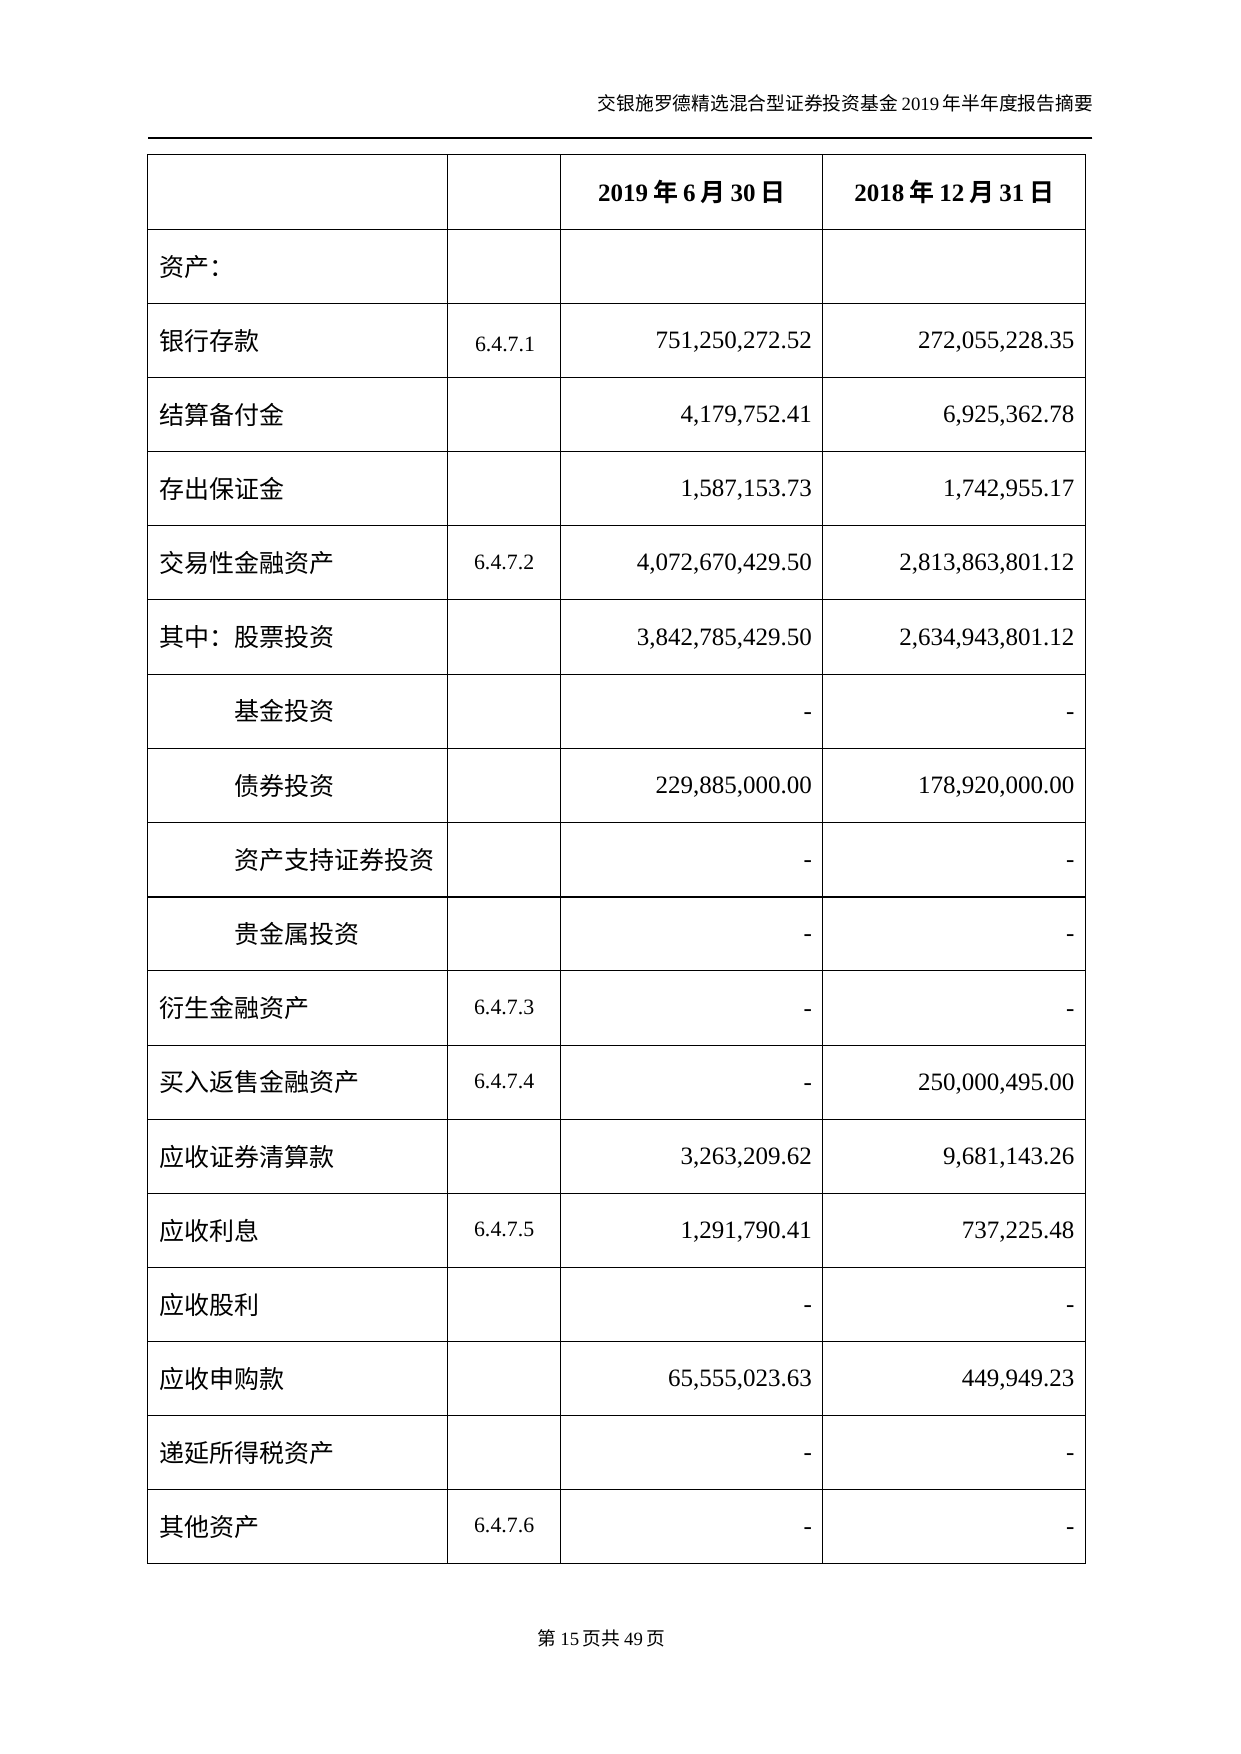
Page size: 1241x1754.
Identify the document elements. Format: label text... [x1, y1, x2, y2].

table_cell 449,949.23 [823, 1342, 1085, 1415]
table_cell [448, 452, 560, 525]
table_cell - [823, 823, 1085, 896]
table_cell - [561, 1268, 822, 1341]
table_cell [448, 600, 560, 673]
table_cell [448, 1416, 560, 1489]
table_cell 2,634,943,801.12 [823, 600, 1085, 673]
table_cell 应收证券清算款 [148, 1120, 447, 1193]
table_cell 178,920,000.00 [823, 749, 1085, 822]
table_cell [561, 230, 822, 303]
table_cell - [561, 898, 822, 970]
table_cell [448, 230, 560, 303]
table_cell 3,842,785,429.50 [561, 600, 822, 673]
table_cell 1,587,153.73 [561, 452, 822, 525]
table_cell 272,055,228.35 [823, 304, 1085, 377]
table_cell 6.4.7.6 [448, 1490, 560, 1563]
table_cell 751,250,272.52 [561, 304, 822, 377]
table_cell - [561, 971, 822, 1044]
table_cell 债券投资 [148, 749, 447, 822]
table_cell 6.4.7.4 [448, 1046, 560, 1118]
table_cell 6.4.7.2 [448, 526, 560, 599]
table_cell - [823, 898, 1085, 970]
table_cell 其中：股票投资 [148, 600, 447, 673]
table_cell 6.4.7.1 [448, 304, 560, 377]
table_cell [448, 675, 560, 748]
table_cell 1,291,790.41 [561, 1194, 822, 1267]
table_cell 4,072,670,429.50 [561, 526, 822, 599]
table_cell - [561, 1490, 822, 1563]
table_cell - [561, 823, 822, 896]
table_cell - [823, 1268, 1085, 1341]
table_cell 衍生金融资产 [148, 971, 447, 1044]
table_cell 65,555,023.63 [561, 1342, 822, 1415]
table_header 上年度末 2018年12月31日 [823, 155, 1085, 229]
table_cell 6.4.7.3 [448, 971, 560, 1044]
table_cell - [823, 675, 1085, 748]
table_cell [448, 1342, 560, 1415]
table_cell 买入返售金融资产 [148, 1046, 447, 1118]
table_cell 737,225.48 [823, 1194, 1085, 1267]
table_cell 应收申购款 [148, 1342, 447, 1415]
table_cell 6.4.7.5 [448, 1194, 560, 1267]
table_cell [448, 749, 560, 822]
table_cell - [561, 1046, 822, 1118]
table_cell 递延所得税资产 [148, 1416, 447, 1489]
table_cell [448, 378, 560, 451]
table_cell 4,179,752.41 [561, 378, 822, 451]
table_cell - [561, 1416, 822, 1489]
table_cell 其他资产 [148, 1490, 447, 1563]
table_cell 基金投资 [148, 675, 447, 748]
table_cell 银行存款 [148, 304, 447, 377]
table_cell 1,742,955.17 [823, 452, 1085, 525]
table_cell 250,000,495.00 [823, 1046, 1085, 1118]
table_cell 3,263,209.62 [561, 1120, 822, 1193]
table_cell [448, 898, 560, 970]
table_cell [448, 1268, 560, 1341]
table_cell 资产支持证券投资 [148, 823, 447, 896]
table_cell - [823, 1490, 1085, 1563]
table_cell 应收利息 [148, 1194, 447, 1267]
table_cell 9,681,143.26 [823, 1120, 1085, 1193]
table_cell [823, 230, 1085, 303]
table_cell - [823, 1416, 1085, 1489]
table_cell 229,885,000.00 [561, 749, 822, 822]
table_header 资产 [148, 155, 447, 229]
table_cell 资产： [148, 230, 447, 303]
table_cell - [823, 971, 1085, 1044]
table_cell - [561, 675, 822, 748]
table_cell [448, 823, 560, 896]
table_header 本期末 2019年6月30日 [561, 155, 822, 229]
table_cell 6,925,362.78 [823, 378, 1085, 451]
table_cell 结算备付金 [148, 378, 447, 451]
table_cell 交易性金融资产 [148, 526, 447, 599]
table_cell [448, 1120, 560, 1193]
table_cell 应收股利 [148, 1268, 447, 1341]
table_header 附注号 [448, 155, 560, 229]
table_cell 存出保证金 [148, 452, 447, 525]
table_cell 贵金属投资 [148, 898, 447, 970]
table_cell 2,813,863,801.12 [823, 526, 1085, 599]
